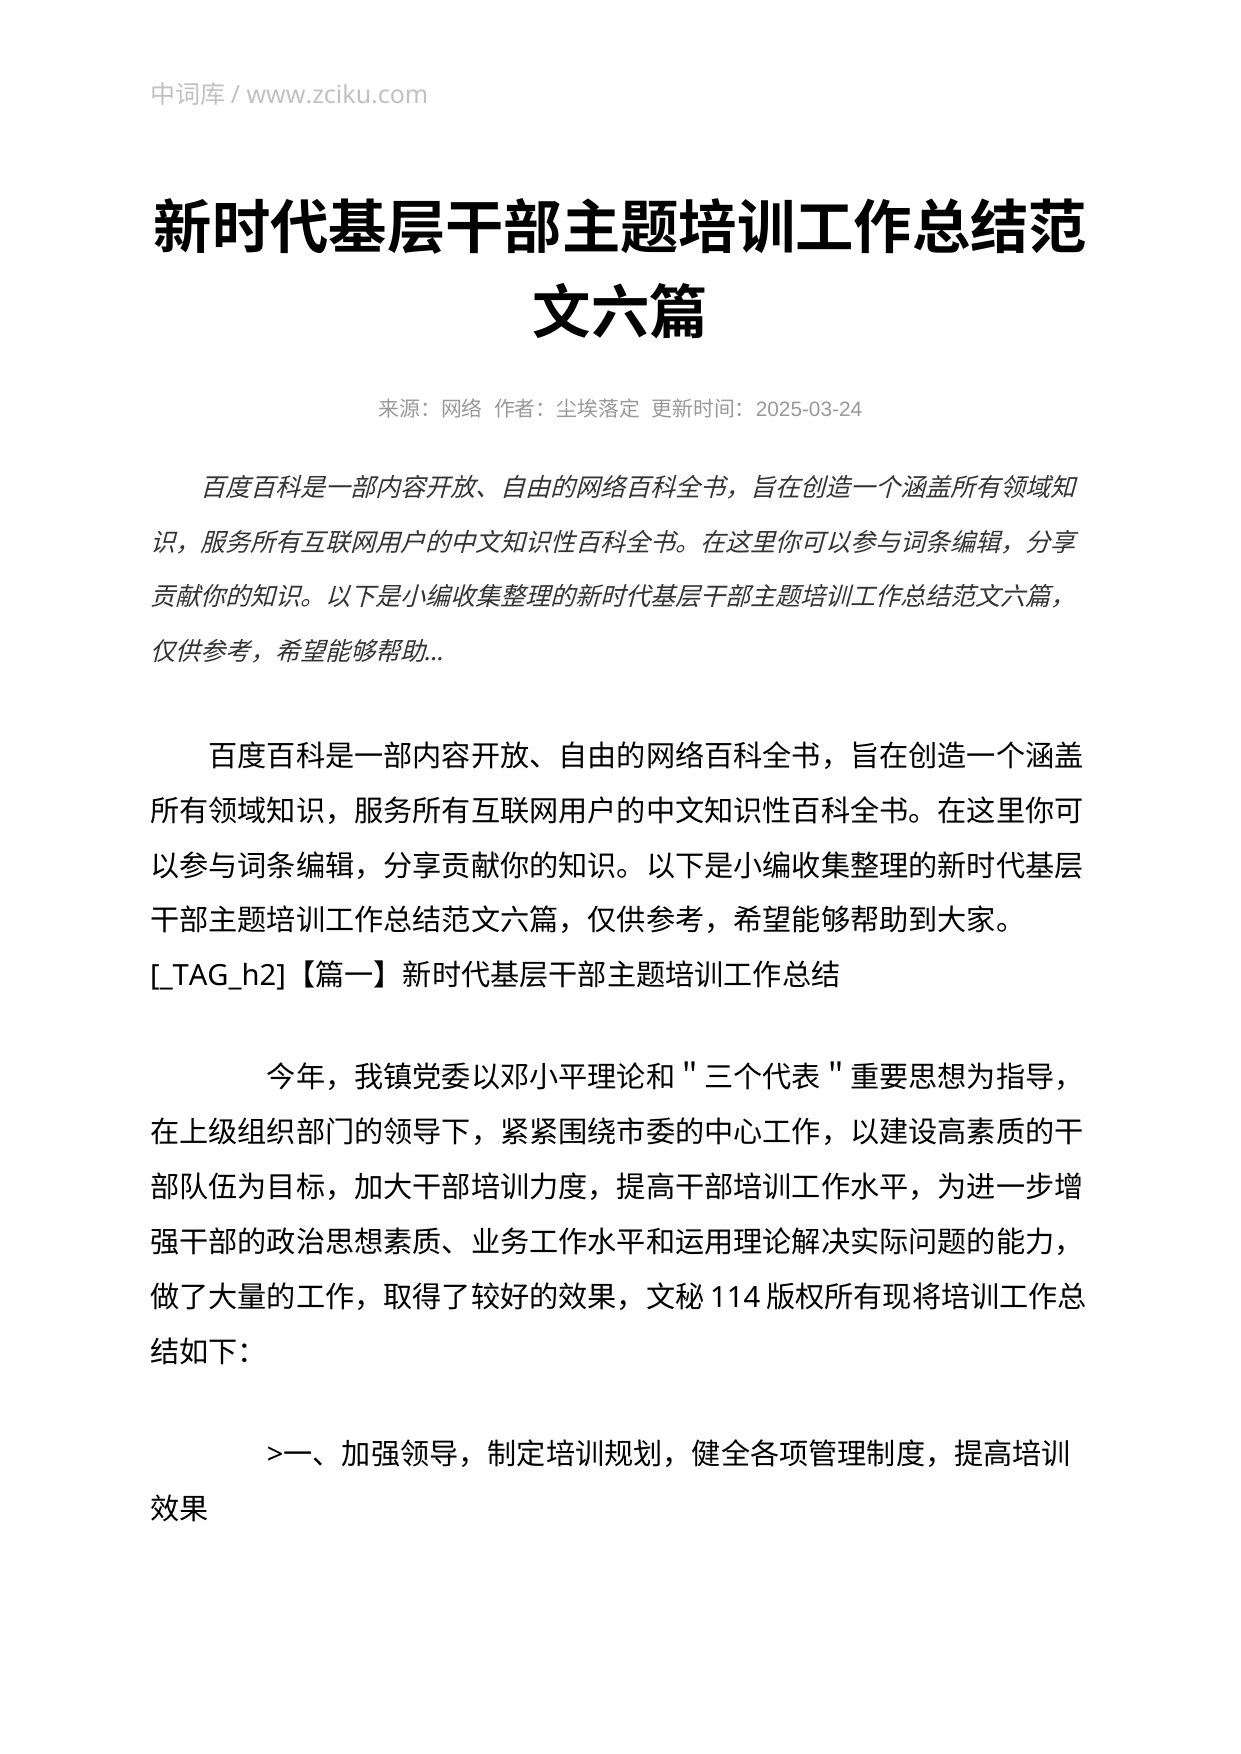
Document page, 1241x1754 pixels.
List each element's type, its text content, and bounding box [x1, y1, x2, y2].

subtitle 新时代基层干部主题培训工作总结范文六篇 [150, 181, 1090, 350]
text 来源：网络 作者：尘埃落定 更新时间：2025-03-24 [150, 397, 1090, 421]
text 百度百科是一部内容开放、自由的网络百科全书，旨在创造一个涵盖所有领域知识，服务所有互联网用户的中文知识性百科全书。在这里你可以参与词条编辑，分享贡献你的知识。以下是小编收集整理的新时代基层干部主题培训工作总结范文六篇，仅供参考，希望能够帮助... [150, 468, 1090, 667]
text 百度百科是一部内容开放、自由的网络百科全书，旨在创造一个涵盖所有领域知识，服务所有互联网用户的中文知识性百科全书。在这里你可以参与词条编辑，分享贡献你的知识。以下是小编收集整理的新时代基层干部主题培训工作总结范文六篇，仅供参考，希望能够帮助到大家。[_TAG_h2]【篇一】新时代基层干部主题培训工作总结 [150, 732, 1090, 994]
text >一、加强领导，制定培训规划，健全各项管理制度，提高培训效果 [150, 1430, 1090, 1527]
text 今年，我镇党委以邓小平理论和＂三个代表＂重要思想为指导，在上级组织部门的领导下，紧紧围绕市委的中心工作，以建设高素质的干部队伍为目标，加大干部培训力度，提高干部培训工作水平，为进一步增强干部的政治思想素质、业务工作水平和运用理论解决实际问题的能力，做了大量的工作，取得了较好的效果，文秘114版权所有现将培训工作总结如下： [150, 1054, 1090, 1371]
